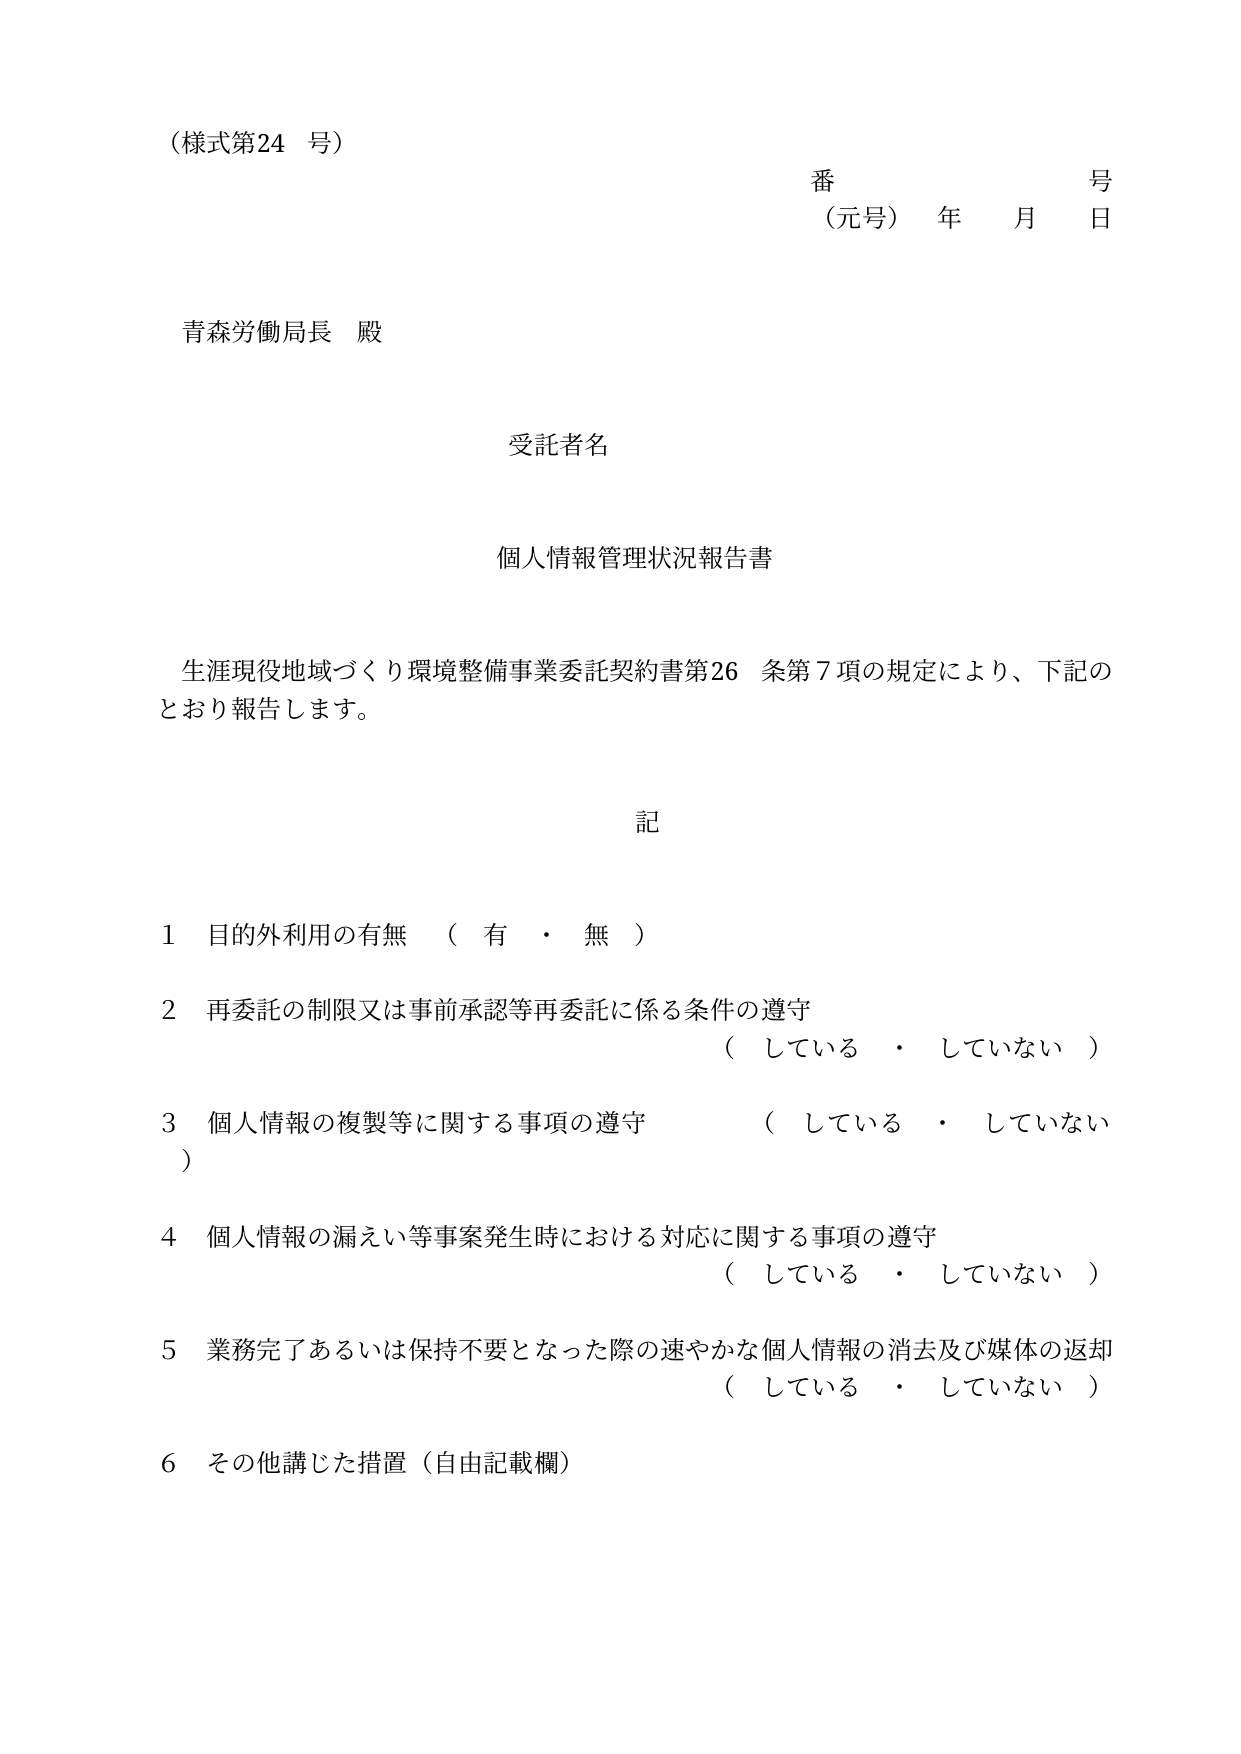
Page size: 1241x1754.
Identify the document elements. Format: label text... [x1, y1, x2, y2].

text （元号） 年 月 日 [156, 198, 1114, 236]
text ４ 個人情報の漏えい等事案発生時における対応に関する事項の遵守 [156, 1216, 1114, 1254]
text 生涯現役地域づくり環境整備事業委託契約書第26条第７項の規定により、下記のとおり報告します。 [156, 651, 1114, 726]
text ３ 個人情報の複製等に関する事項の遵守 （ している ・ していない ） [156, 1103, 1114, 1179]
text 個人情報管理状況報告書 [156, 538, 1114, 575]
text 受託者名 [156, 424, 1114, 462]
text 番 号 [156, 161, 1114, 198]
text （ している ・ していない ） [156, 1254, 1114, 1292]
text ５ 業務完了あるいは保持不要となった際の速やかな個人情報の消去及び媒体の返却 [156, 1329, 1114, 1367]
text （ している ・ していない ） [156, 1028, 1114, 1066]
text １ 目的外利用の有無 （ 有 ・ 無 ） [156, 915, 1114, 952]
text ２ 再委託の制限又は事前承認等再委託に係る条件の遵守 [156, 990, 1114, 1028]
text （ している ・ していない ） [156, 1367, 1114, 1405]
text ６ その他講じた措置（自由記載欄） [156, 1443, 1114, 1480]
text 青森労働局長 殿 [156, 311, 1114, 349]
text 記 [181, 802, 1114, 839]
text （様式第24号） [156, 123, 1114, 161]
